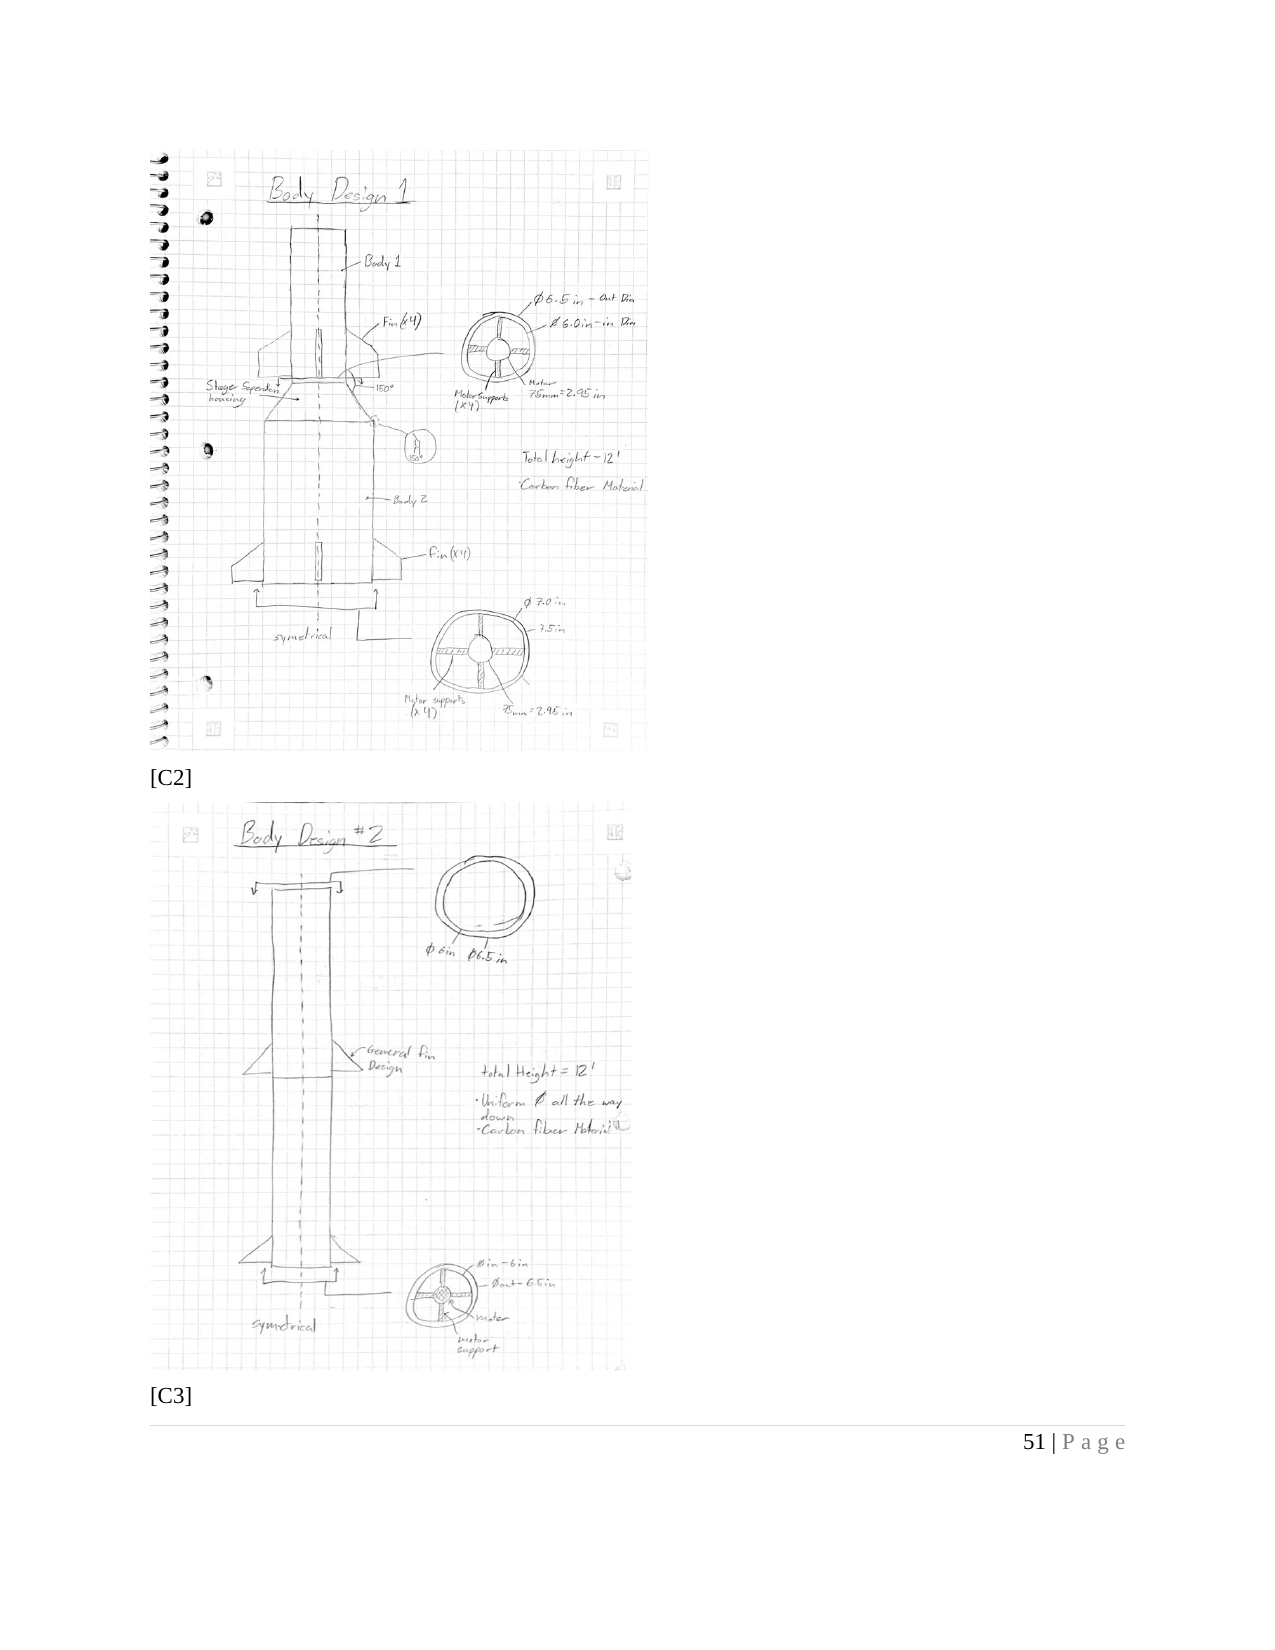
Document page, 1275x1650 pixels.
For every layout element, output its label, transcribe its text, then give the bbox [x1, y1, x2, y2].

picture [150, 150, 649, 752]
picture [150, 802, 632, 1371]
text [C3] [150, 1383, 1125, 1409]
text [C2] [150, 764, 1125, 790]
